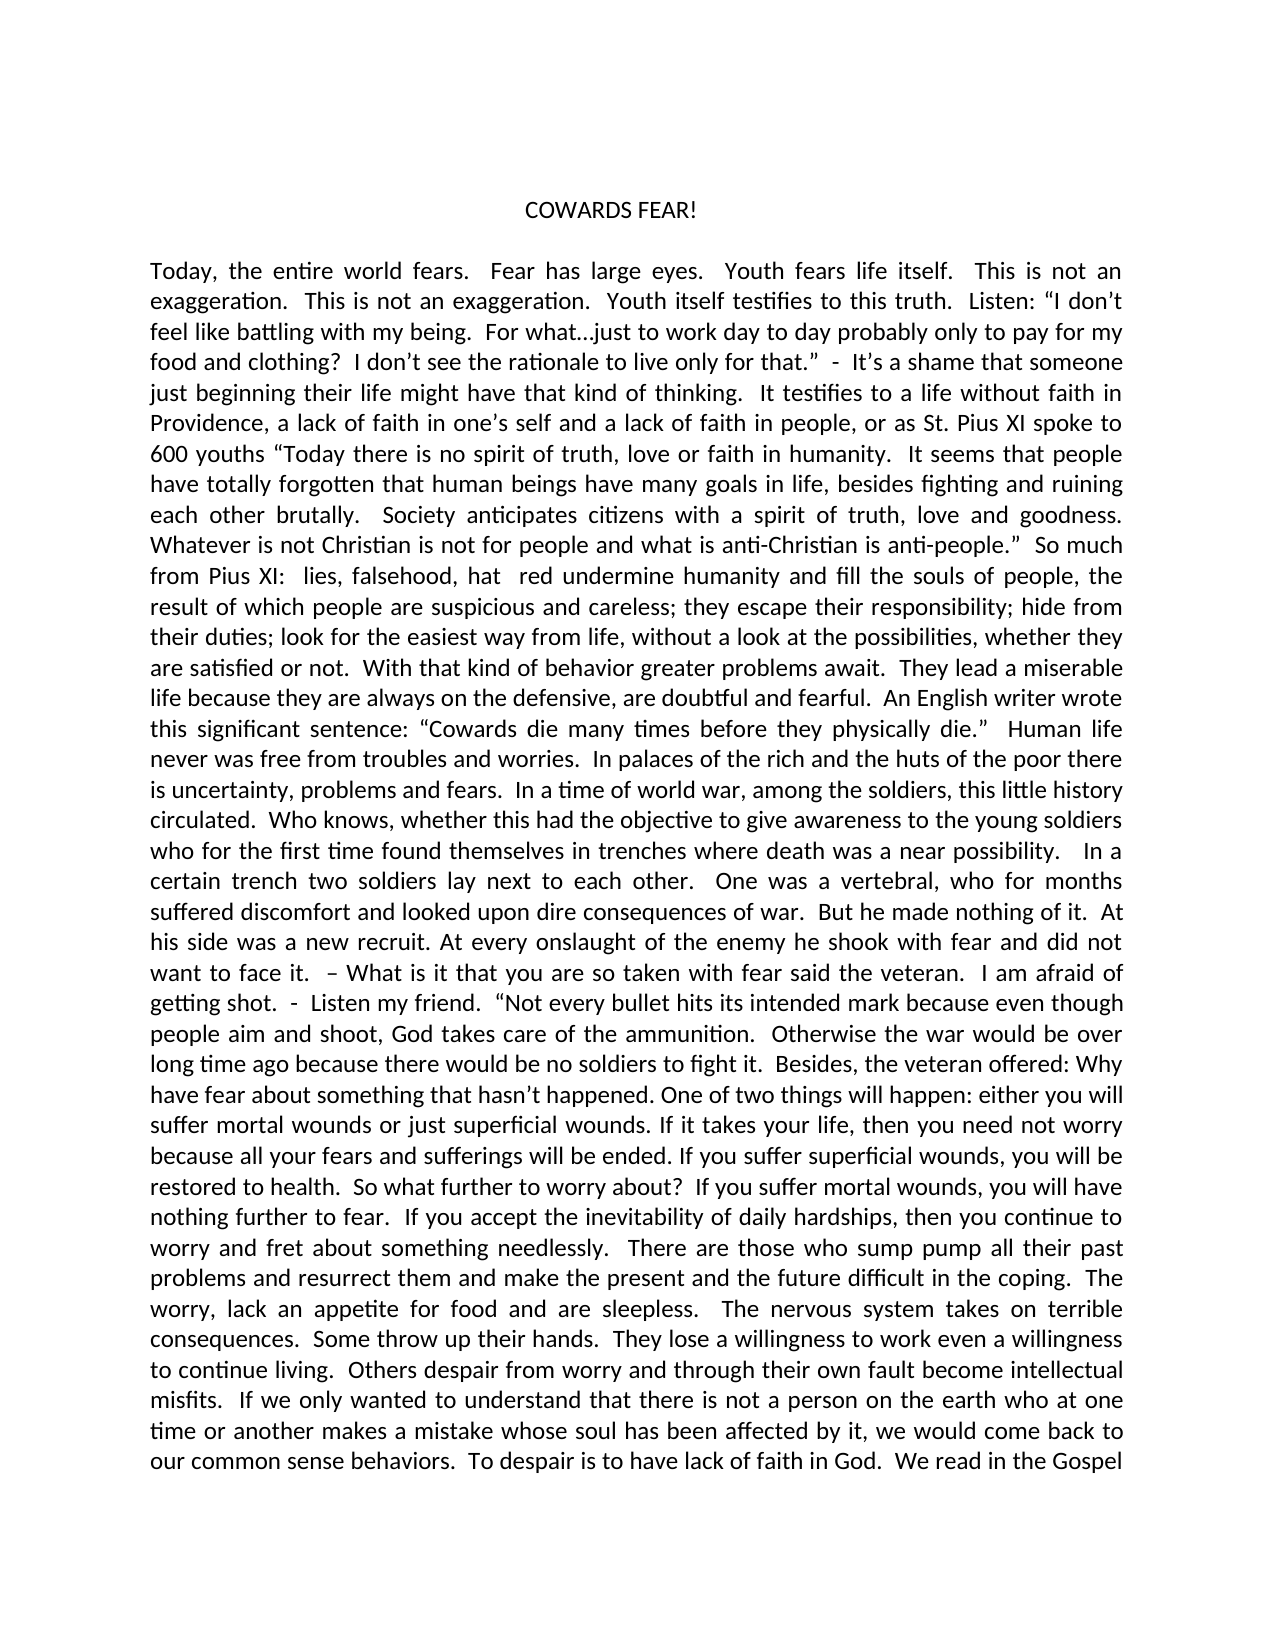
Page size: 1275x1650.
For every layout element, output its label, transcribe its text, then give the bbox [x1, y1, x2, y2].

text COWARDS FEAR! [150, 194, 1125, 224]
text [150, 255, 1125, 1476]
